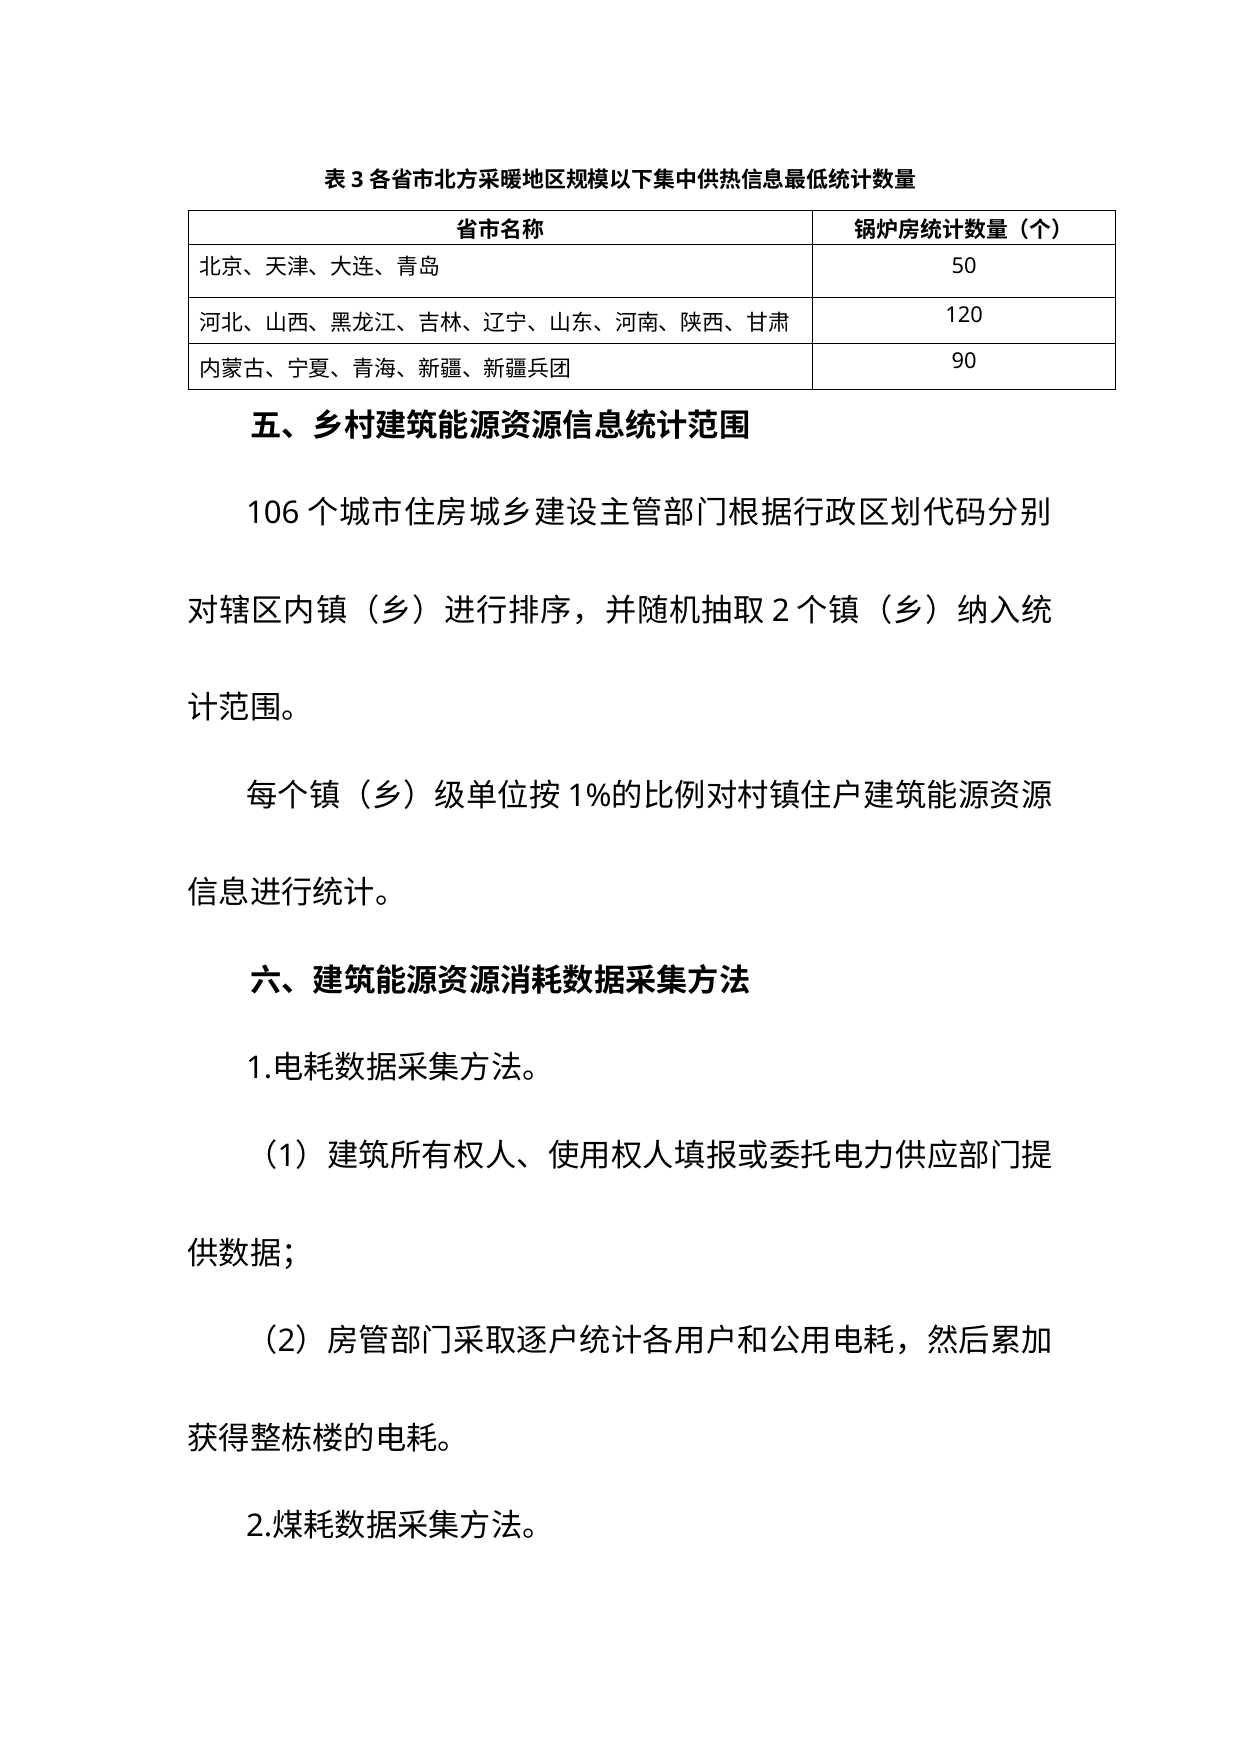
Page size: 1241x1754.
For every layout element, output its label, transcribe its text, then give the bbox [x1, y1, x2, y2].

text 106个城市住房城乡建设主管部门根据行政区划代码分别对辖区内镇（乡）进行排序，并随机抽取2个镇（乡）纳入统计范围。 [187, 477, 1053, 737]
table_header 省市名称 [189, 211, 812, 244]
table_cell 内蒙古、宁夏、青海、新疆、新疆兵团 [189, 344, 812, 389]
text 2.煤耗数据采集方法。 [187, 1491, 1053, 1556]
table_cell 90 [813, 344, 1115, 389]
table_header 锅炉房统计数量（个） [813, 211, 1115, 244]
text （2）房管部门采取逐户统计各用户和公用电耗，然后累加获得整栋楼的电耗。 [187, 1306, 1053, 1468]
table_cell 河北、山西、黑龙江、吉林、辽宁、山东、河南、陕西、甘肃 [189, 298, 812, 343]
text 1.电耗数据采集方法。 [187, 1033, 1053, 1098]
table_cell 120 [813, 298, 1115, 343]
text 表3 各省市北方采暖地区规模以下集中供热信息最低统计数量 [187, 162, 1053, 194]
text 每个镇（乡）级单位按1%的比例对村镇住户建筑能源资源信息进行统计。 [187, 760, 1053, 923]
text 五、乡村建筑能源资源信息统计范围 [187, 390, 1053, 455]
text （1）建筑所有权人、使用权人填报或委托电力供应部门提供数据； [187, 1121, 1053, 1283]
table_cell 50 [813, 245, 1115, 297]
text 六、建筑能源资源消耗数据采集方法 [187, 945, 1053, 1010]
table_cell 北京、天津、大连、青岛 [189, 245, 812, 297]
